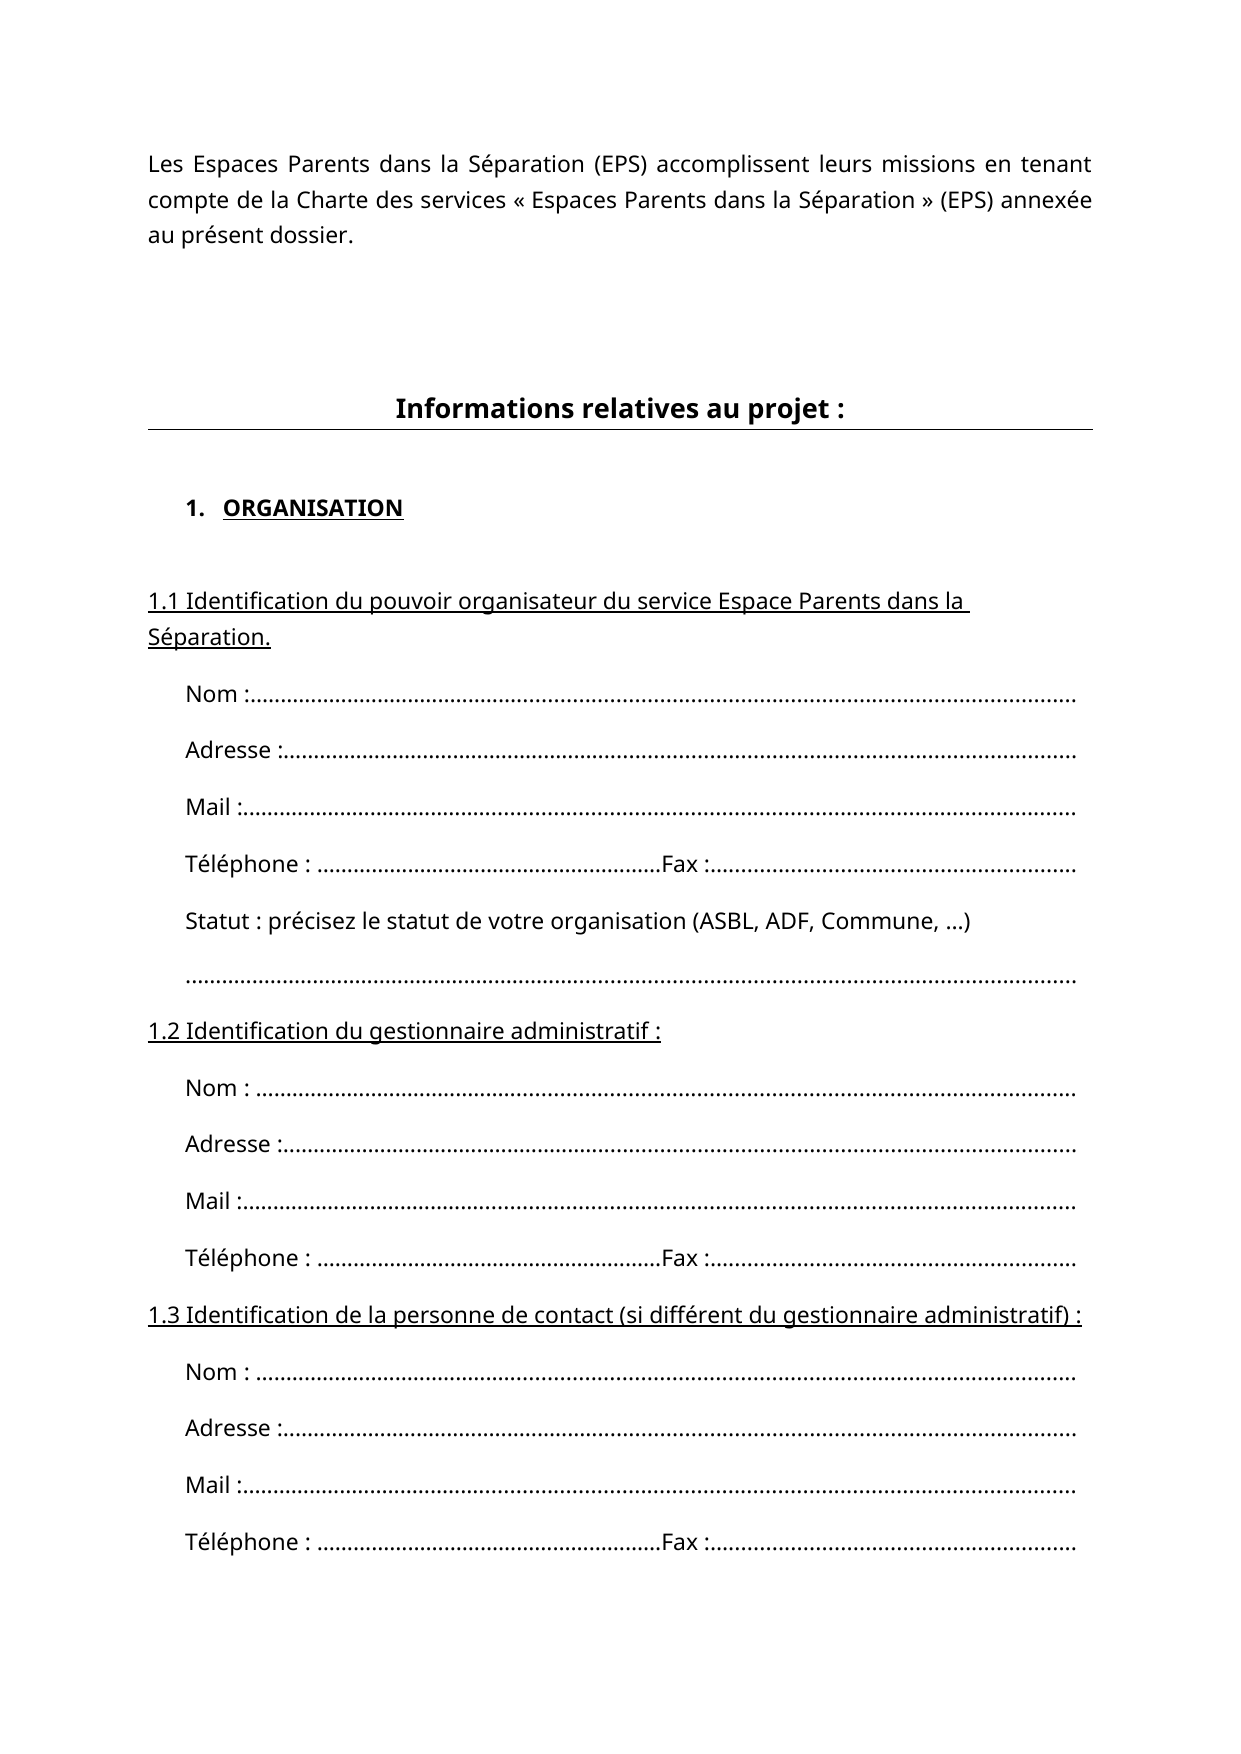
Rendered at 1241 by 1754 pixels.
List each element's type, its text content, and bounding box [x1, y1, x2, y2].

text Adresse : [185, 1412, 1093, 1443]
text Mail : [185, 791, 1093, 822]
text Informations relatives au projet : [148, 390, 1093, 429]
text 1.1 Identification du pouvoir organisateur du service Espace Parents dans la Séparation. [148, 585, 1093, 652]
text Adresse : [185, 1128, 1093, 1160]
text Nom : [185, 1072, 1093, 1103]
text 1.2 Identification du gestionnaire administratif : [148, 1015, 1093, 1046]
text Statut : précisez le statut de votre organisation (ASBL, ADF, Commune, …) [185, 904, 1093, 936]
text Nom : [185, 1356, 1093, 1387]
text Téléphone : …………………………………………………Fax : [185, 1242, 1093, 1273]
text Mail : [185, 1469, 1093, 1500]
text Mail : [185, 1185, 1093, 1216]
text 1.3 Identification de la personne de contact (si différent du gestionnaire administratif) : [148, 1299, 1093, 1330]
text Nom : [185, 677, 1093, 709]
text Téléphone : …………………………………………………Fax : [185, 848, 1093, 879]
list ORGANISATION [185, 492, 1093, 523]
text Adresse : [185, 734, 1093, 766]
text Téléphone : …………………………………………………Fax : [185, 1526, 1093, 1557]
text Les Espaces Parents dans la Séparation (EPS) accomplissent leurs missions en tenant compte de la Charte des services « Espaces Parents dans la Séparation » (EPS) annexée au présent dossier. [148, 148, 1093, 251]
